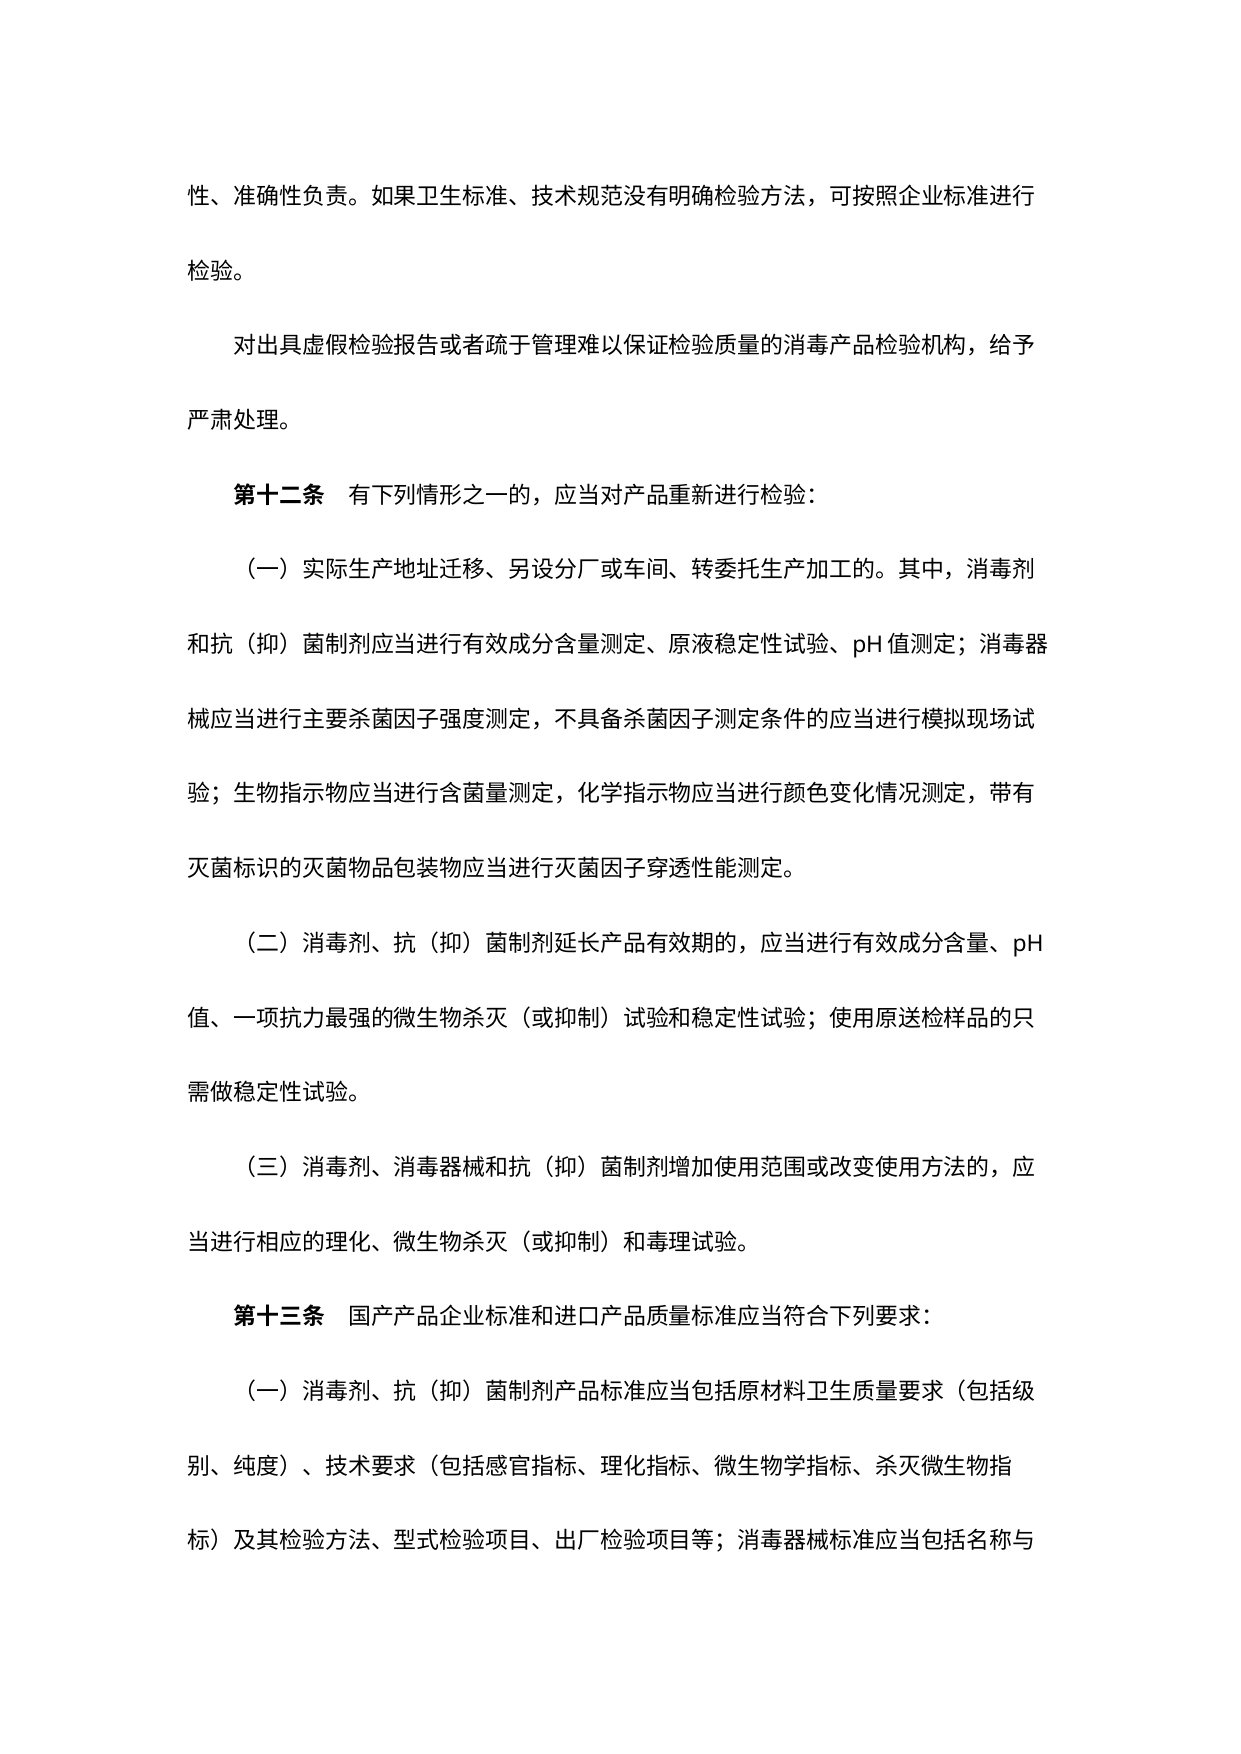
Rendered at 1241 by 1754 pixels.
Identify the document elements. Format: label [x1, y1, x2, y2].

text [187, 162, 1053, 1571]
